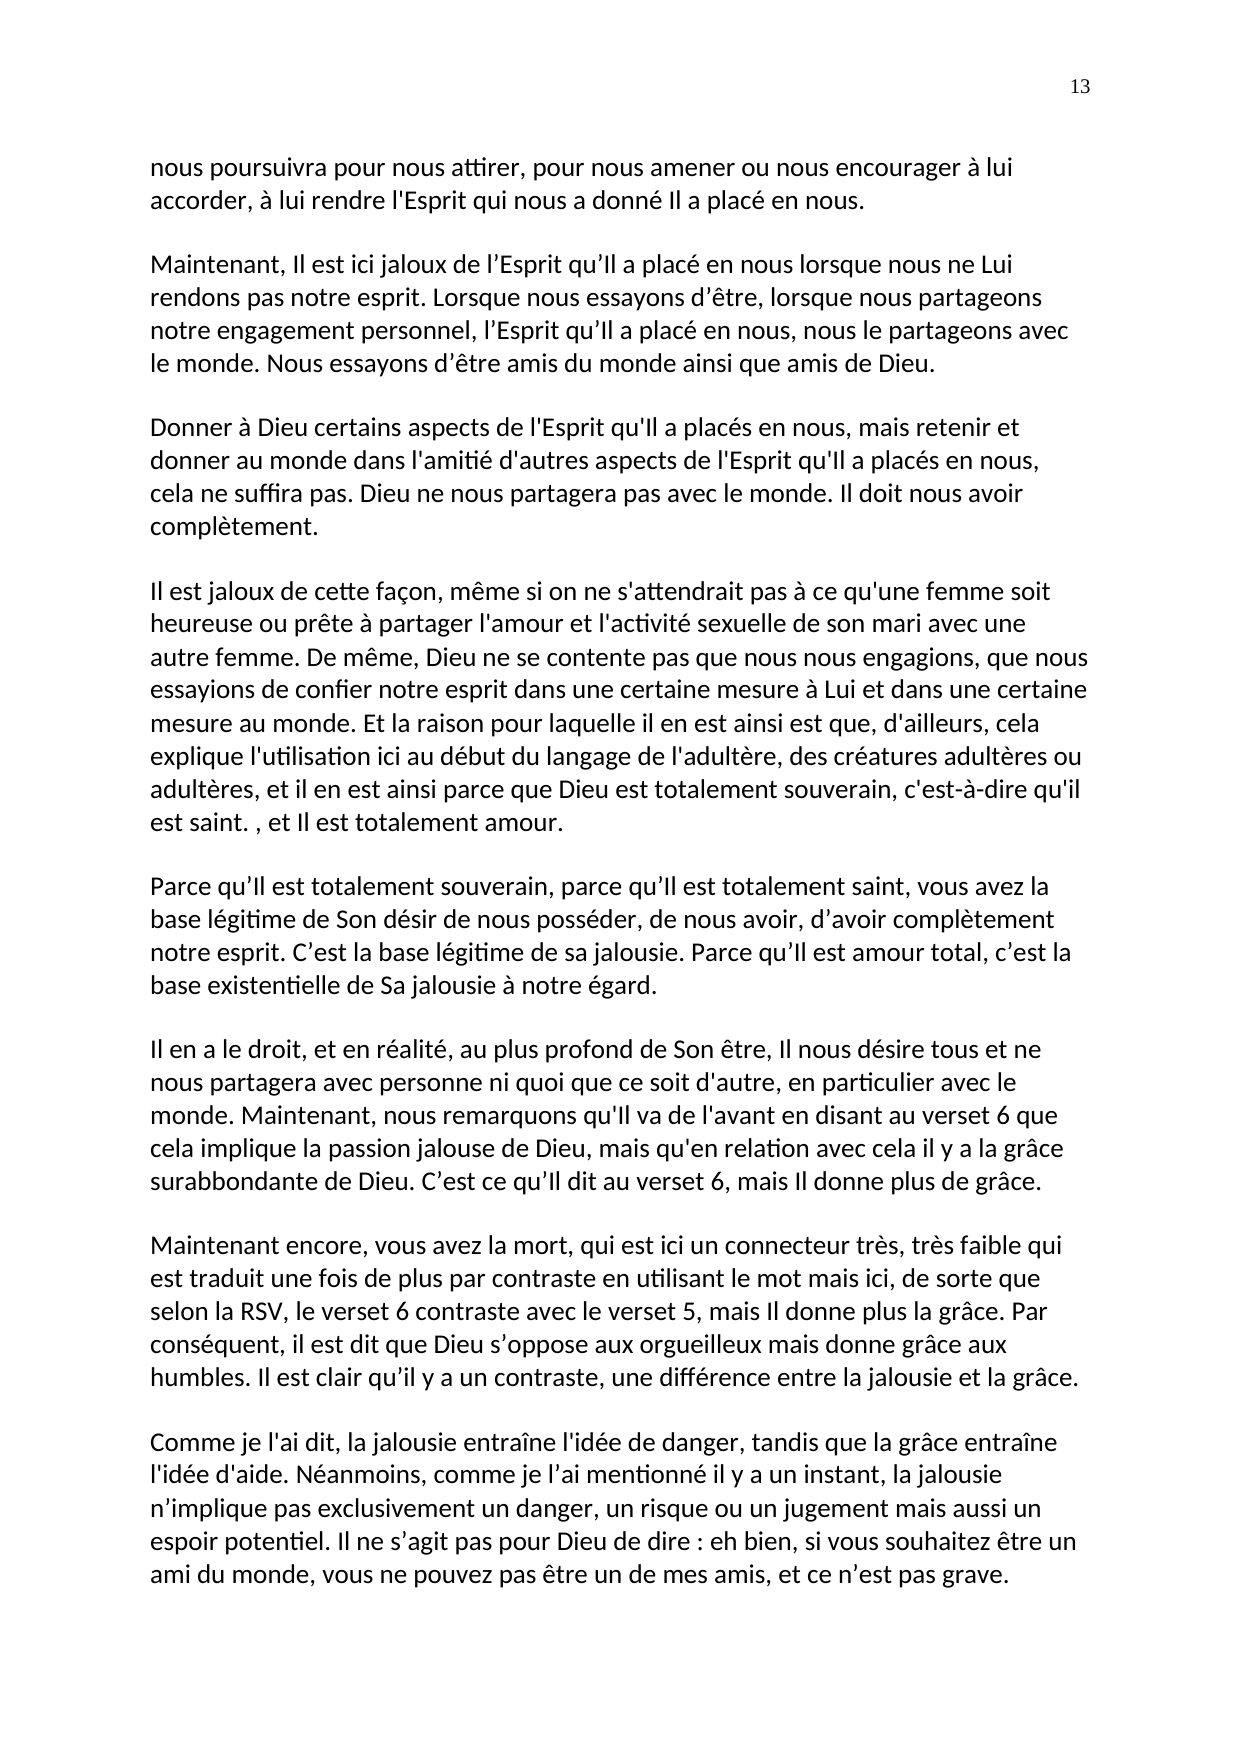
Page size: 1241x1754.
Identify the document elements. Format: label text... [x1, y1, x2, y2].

text Maintenant, Il est ici jaloux de l’Esprit qu’Il a placé en nous lorsque nous ne Lui rendons pas notre esprit. Lorsque nous essayons d’être, lorsque nous partageons notre engagement personnel, l’Esprit qu’Il a placé en nous, nous le partageons avec le monde. Nous essayons d’être amis du monde ainsi que amis de Dieu. [150, 247, 1090, 379]
text Parce qu’Il est totalement souverain, parce qu’Il est totalement saint, vous avez la base légitime de Son désir de nous posséder, de nous avoir, d’avoir complètement notre esprit. C’est la base légitime de sa jalousie. Parce qu’Il est amour total, c’est la base existentielle de Sa jalousie à notre égard. [150, 869, 1090, 1001]
text Il est jaloux de cette façon, même si on ne s'attendrait pas à ce qu'une femme soit heureuse ou prête à partager l'amour et l'activité sexuelle de son mari avec une autre femme. De même, Dieu ne se contente pas que nous nous engagions, que nous essayions de confier notre esprit dans une certaine mesure à Lui et dans une certaine mesure au monde. Et la raison pour laquelle il en est ainsi est que, d'ailleurs, cela explique l'utilisation ici au début du langage de l'adultère, des créatures adultères ou adultères, et il en est ainsi parce que Dieu est totalement souverain, c'est-à-dire qu'il est saint. , et Il est totalement amour. [150, 574, 1090, 838]
text Donner à Dieu certains aspects de l'Esprit qu'Il a placés en nous, mais retenir et donner au monde dans l'amitié d'autres aspects de l'Esprit qu'Il a placés en nous, cela ne suffira pas. Dieu ne nous partagera pas avec le monde. Il doit nous avoir complètement. [150, 410, 1090, 542]
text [150, 150, 1090, 216]
text Il en a le droit, et en réalité, au plus profond de Son être, Il nous désire tous et ne nous partagera avec personne ni quoi que ce soit d'autre, en particulier avec le monde. Maintenant, nous remarquons qu'Il va de l'avant en disant au verset 6 que cela implique la passion jalouse de Dieu, mais qu'en relation avec cela il y a la grâce surabbondante de Dieu. C’est ce qu’Il dit au verset 6, mais Il donne plus de grâce. [150, 1032, 1090, 1197]
text Maintenant encore, vous avez la mort, qui est ici un connecteur très, très faible qui est traduit une fois de plus par contraste en utilisant le mot mais ici, de sorte que selon la RSV, le verset 6 contraste avec le verset 5, mais Il donne plus la grâce. Par conséquent, il est dit que Dieu s’oppose aux orgueilleux mais donne grâce aux humbles. Il est clair qu’il y a un contraste, une différence entre la jalousie et la grâce. [150, 1228, 1090, 1393]
text Comme je l'ai dit, la jalousie entraîne l'idée de danger, tandis que la grâce entraîne l'idée d'aide. Néanmoins, comme je l’ai mentionné il y a un instant, la jalousie n’implique pas exclusivement un danger, un risque ou un jugement mais aussi un espoir potentiel. Il ne s’agit pas pour Dieu de dire : eh bien, si vous souhaitez être un ami du monde, vous ne pouvez pas être un de mes amis, et ce n’est pas grave. [150, 1425, 1090, 1590]
